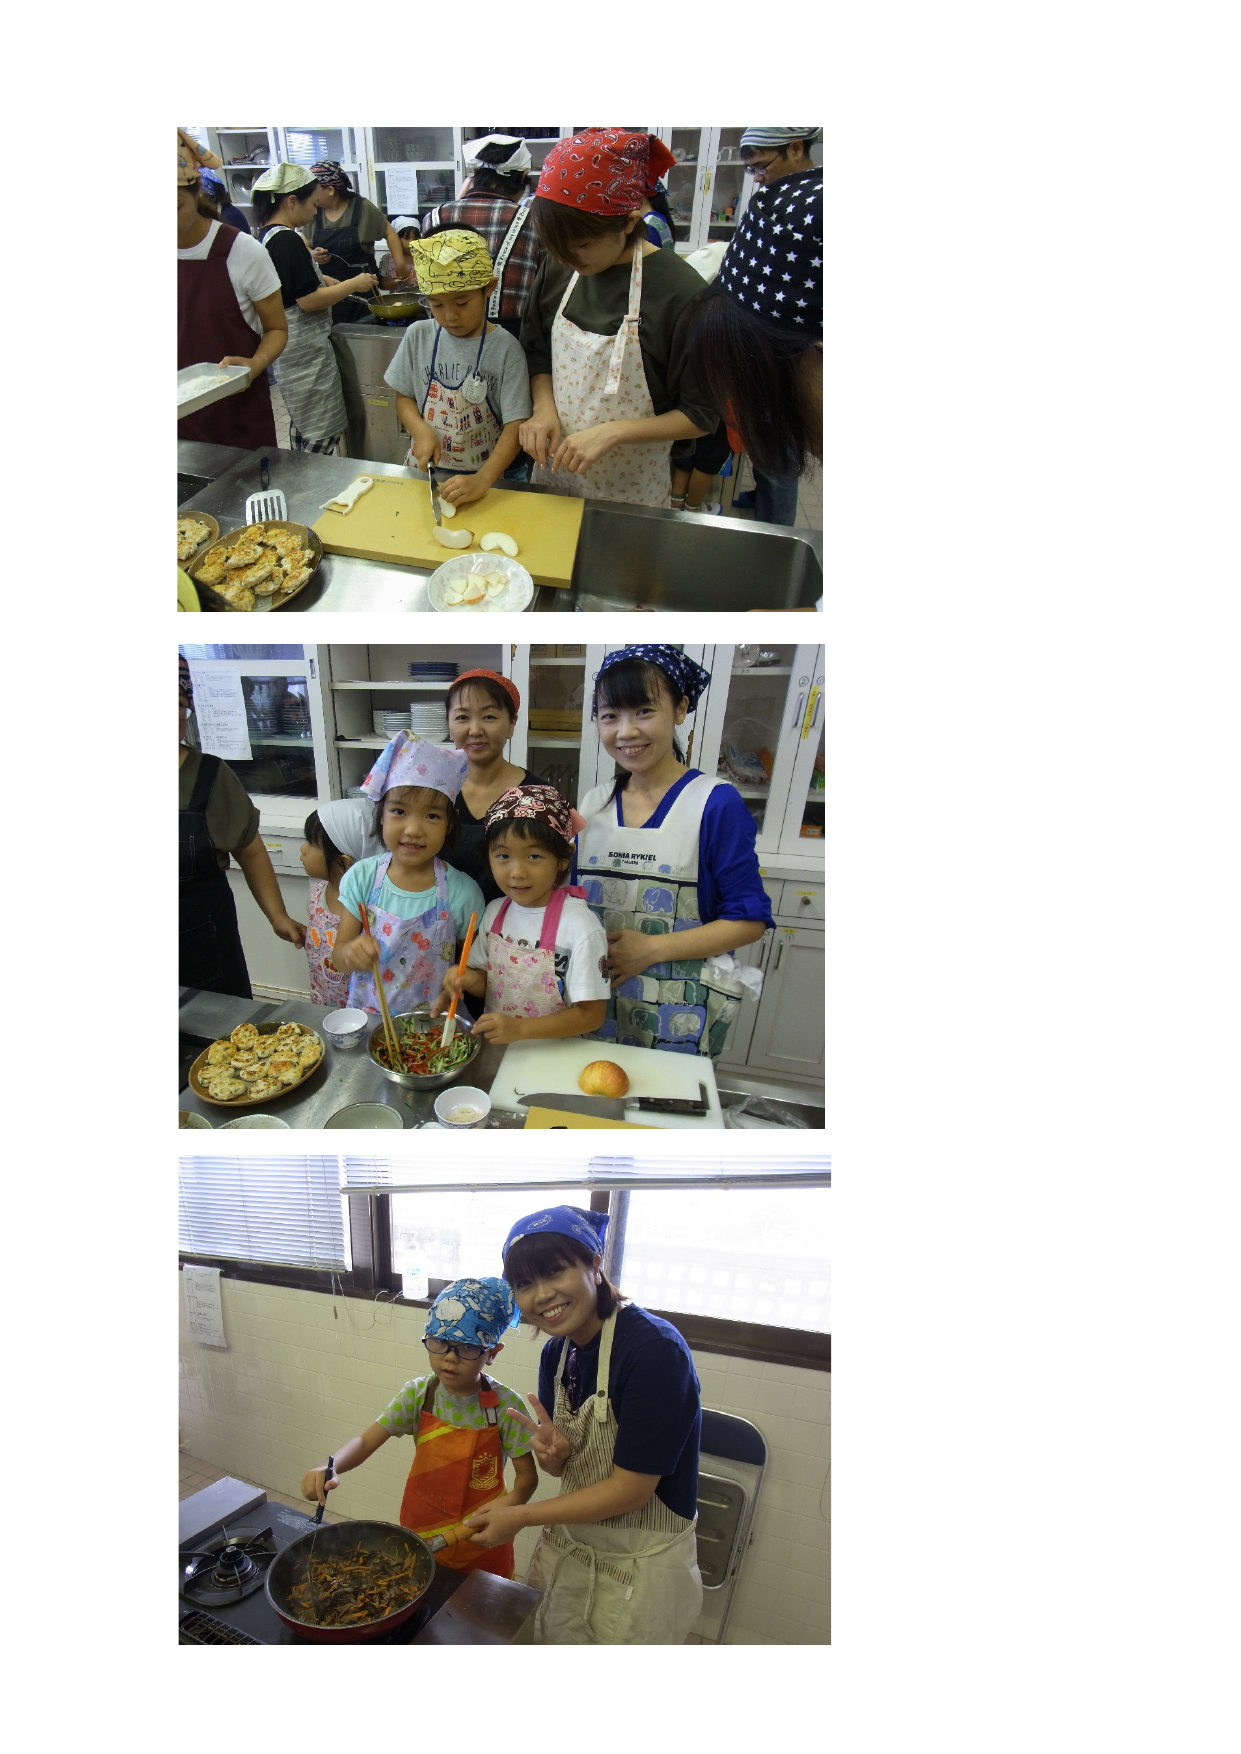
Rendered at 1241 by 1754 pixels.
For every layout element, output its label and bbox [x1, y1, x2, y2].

picture [178, 1155, 832, 1645]
picture [178, 644, 825, 1129]
picture [177, 127, 823, 612]
